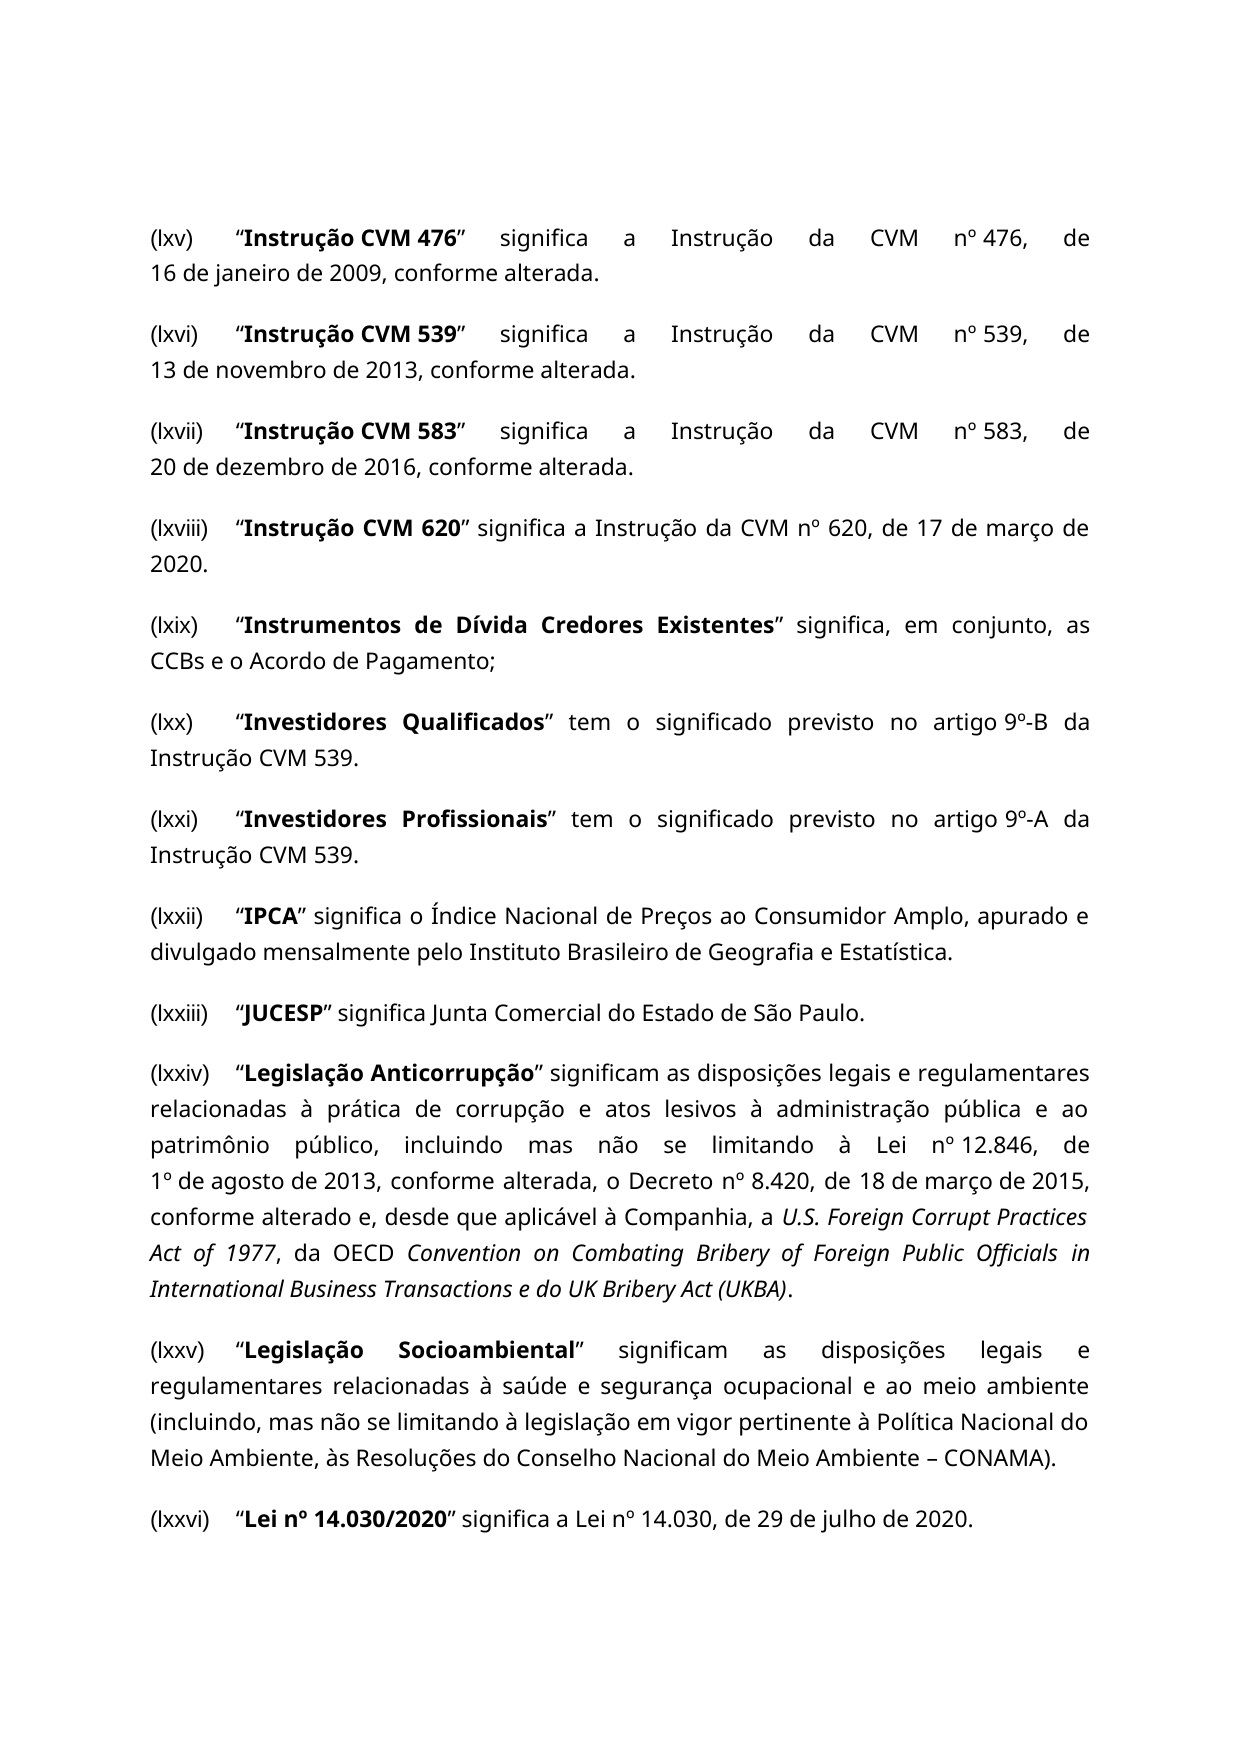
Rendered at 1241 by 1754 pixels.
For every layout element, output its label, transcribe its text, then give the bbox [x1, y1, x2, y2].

text “Legislação Socioambiental” significam as disposições legais e regulamentares relacionadas à saúde e segurança ocupacional e ao meio ambiente (incluindo, mas não se limitando à legislação em vigor pertinente à Política Nacional do Meio Ambiente, às Resoluções do Conselho Nacional do Meio Ambiente – CONAMA). [150, 1334, 1090, 1473]
text “Instrução CVM 583” significa a Instrução da CVM nº 583, de 20 de dezembro de 2016, conforme alterada. [150, 415, 1090, 482]
text “Investidores Profissionais” tem o significado previsto no artigo 9º-A da Instrução CVM 539. [150, 803, 1090, 870]
text “IPCA” significa o Índice Nacional de Preços ao Consumidor Amplo, apurado e divulgado mensalmente pelo Instituto Brasileiro de Geografia e Estatística. [150, 899, 1090, 967]
text “Legislação Anticorrupção” significam as disposições legais e regulamentares relacionadas à prática de corrupção e atos lesivos à administração pública e ao patrimônio público, incluindo mas não se limitando à Lei nº 12.846, de 1º de agosto de 2013, conforme alterada, o Decreto nº 8.420, de 18 de março de 2015, conforme alterado e, desde que aplicável à Companhia, a U.S. Foreign Corrupt Practices Act of 1977, da OECD Convention on Combating Bribery of Foreign Public Officials in International Business Transactions e do UK Bribery Act (UKBA). [150, 1057, 1090, 1304]
text “JUCESP” significa Junta Comercial do Estado de São Paulo. [150, 996, 1090, 1028]
text “Instrumentos de Dívida Credores Existentes” significa, em conjunto, as CCBs e o Acordo de Pagamento; [150, 609, 1090, 676]
text “Instrução CVM 539” significa a Instrução da CVM nº 539, de 13 de novembro de 2013, conforme alterada. [150, 318, 1090, 386]
text “Instrução CVM 476” significa a Instrução da CVM nº 476, de 16 de janeiro de 2009, conforme alterada. [150, 221, 1090, 289]
text “Investidores Qualificados” tem o significado previsto no artigo 9º-B da Instrução CVM 539. [150, 706, 1090, 773]
text “Lei nº 14.030/2020” significa a Lei nº 14.030, de 29 de julho de 2020. [150, 1503, 1090, 1534]
text “Instrução CVM 620” significa a Instrução da CVM nº 620, de 17 de março de 2020. [150, 512, 1090, 579]
